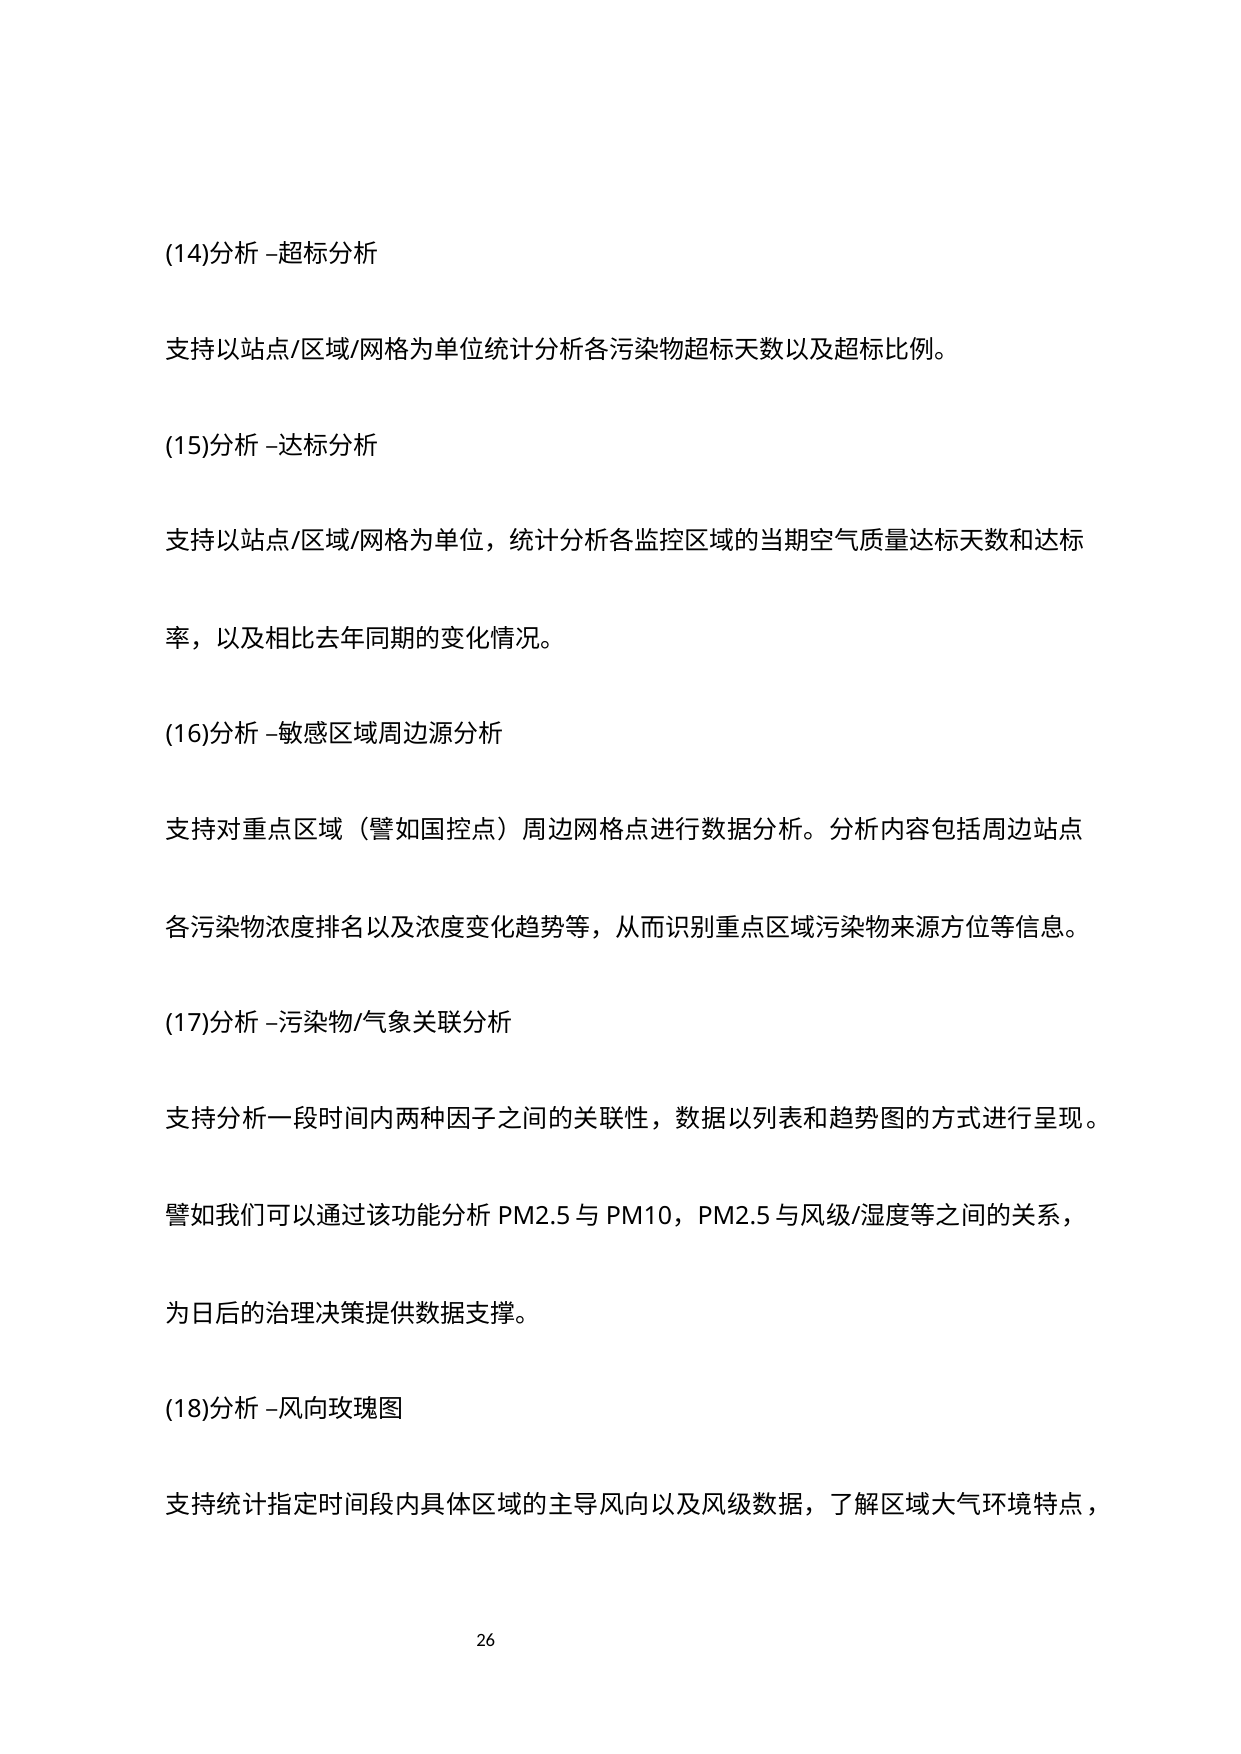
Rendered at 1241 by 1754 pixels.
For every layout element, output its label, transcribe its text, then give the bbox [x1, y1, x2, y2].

text (16)分析 –敏感区域周边源分析 [165, 699, 1087, 764]
text (14)分析 –超标分析 [165, 219, 1087, 284]
text (17)分析 –污染物/气象关联分析 [165, 988, 1087, 1053]
text 支持分析一段时间内两种因子之间的关联性，数据以列表和趋势图的方式进行呈现。譬如我们可以通过该功能分析PM2.5与PM10，PM2.5与风级/湿度等之间的关系，为日后的治理决策提供数据支撑。 [165, 1084, 1087, 1344]
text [165, 1470, 1087, 1535]
text (15)分析 –达标分析 [165, 411, 1087, 476]
text (18)分析 –风向玫瑰图 [165, 1374, 1087, 1439]
text 支持对重点区域（譬如国控点）周边网格点进行数据分析。分析内容包括周边站点各污染物浓度排名以及浓度变化趋势等，从而识别重点区域污染物来源方位等信息。 [165, 795, 1087, 958]
text 支持以站点/区域/网格为单位统计分析各污染物超标天数以及超标比例。 [165, 315, 1087, 380]
text 支持以站点/区域/网格为单位，统计分析各监控区域的当期空气质量达标天数和达标率，以及相比去年同期的变化情况。 [165, 506, 1087, 669]
